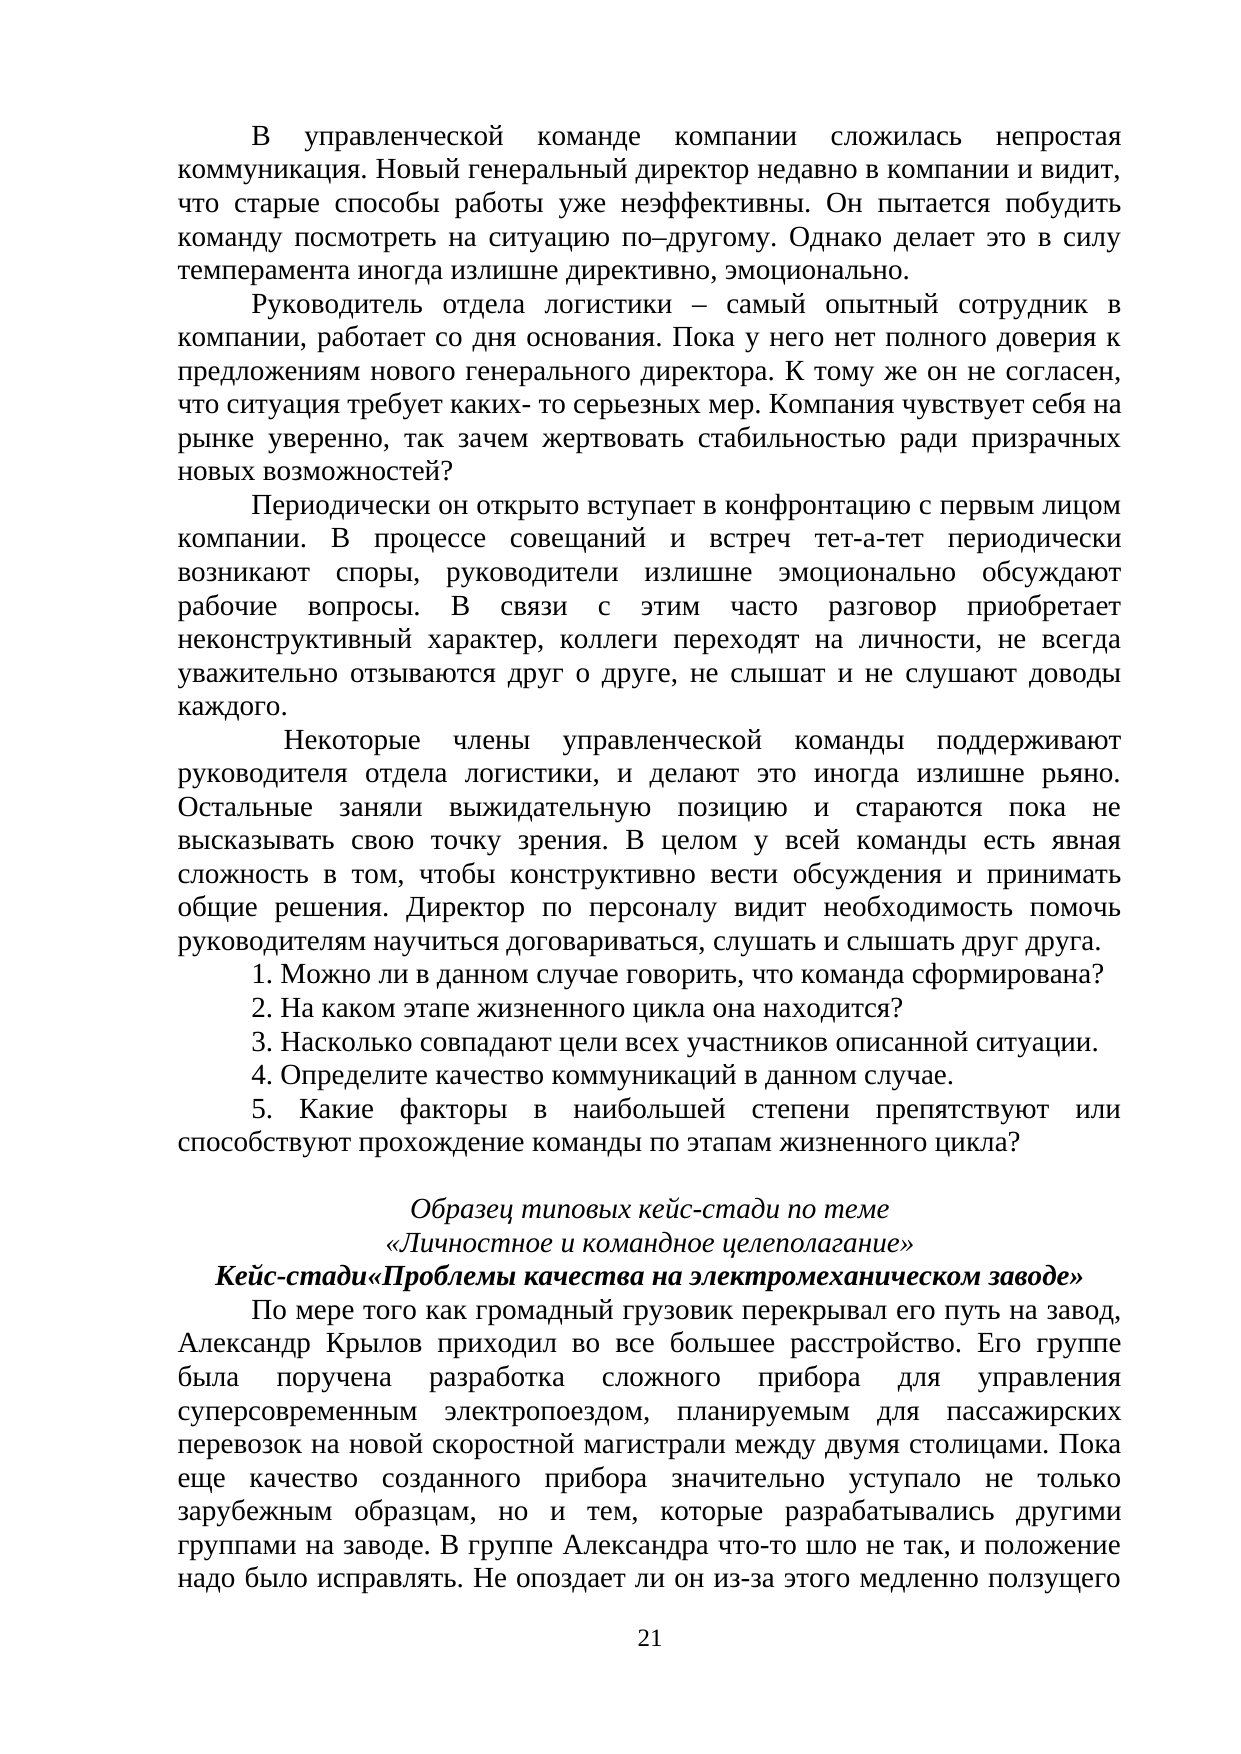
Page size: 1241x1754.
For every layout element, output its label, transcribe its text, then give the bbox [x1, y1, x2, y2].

text 2. На каком этапе жизненного цикла она находится? [177, 990, 1122, 1024]
text Периодически он открыто вступает в конфронтацию с первым лицом компании. В процессе совещаний и встреч тет-а-тет периодически возникают споры, руководители излишне эмоционально обсуждают рабочие вопросы. В связи с этим часто разговор приобретает неконструктивный характер, коллеги переходят на личности, не всегда уважительно отзываются друг о друге, не слышат и не слушают доводы каждого. [177, 487, 1122, 722]
text «Личностное и командное целеполагание» [177, 1225, 1122, 1258]
text 4. Определите качество коммуникаций в данном случае. [177, 1057, 1122, 1091]
text Образец типовых кейс-стади по теме [177, 1191, 1122, 1225]
text 3. Насколько совпадают цели всех участников описанной ситуации. [177, 1024, 1122, 1057]
text Некоторые члены управленческой команды поддерживают руководителя отдела логистики, и делают это иногда излишне рьяно. Остальные заняли выжидательную позицию и стараются пока не высказывать свою точку зрения. В целом у всей команды есть явная сложность в том, чтобы конструктивно вести обсуждения и принимать общие решения. Директор по персоналу видит необходимость помочь руководителям научиться договариваться, слушать и слышать друг друга. [177, 722, 1122, 957]
text 1. Можно ли в данном случае говорить, что команда сформирована? [177, 957, 1122, 990]
text В управленческой команде компании сложилась непростая коммуникация. Новый генеральный директор недавно в компании и видит, что старые способы работы уже неэффективны. Он пытается побудить команду посмотреть на ситуацию по–другому. Однако делает это в силу темперамента иногда излишне директивно, эмоционально. [177, 118, 1122, 286]
text Руководитель отдела логистики – самый опытный сотрудник в компании, работает со дня основания. Пока у него нет полного доверия к предложениям нового генерального директора. К тому же он не согласен, что ситуация требует каких- то серьезных мер. Компания чувствует себя на рынке уверенно, так зачем жертвовать стабильностью ради призрачных новых возможностей? [177, 286, 1122, 487]
text 5. Какие факторы в наибольшей степени препятствуют или способствуют прохождение команды по этапам жизненного цикла? [177, 1091, 1122, 1158]
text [177, 1292, 1122, 1594]
text Кейс-стади«Проблемы качества на электромеханическом заводе» [177, 1258, 1122, 1292]
